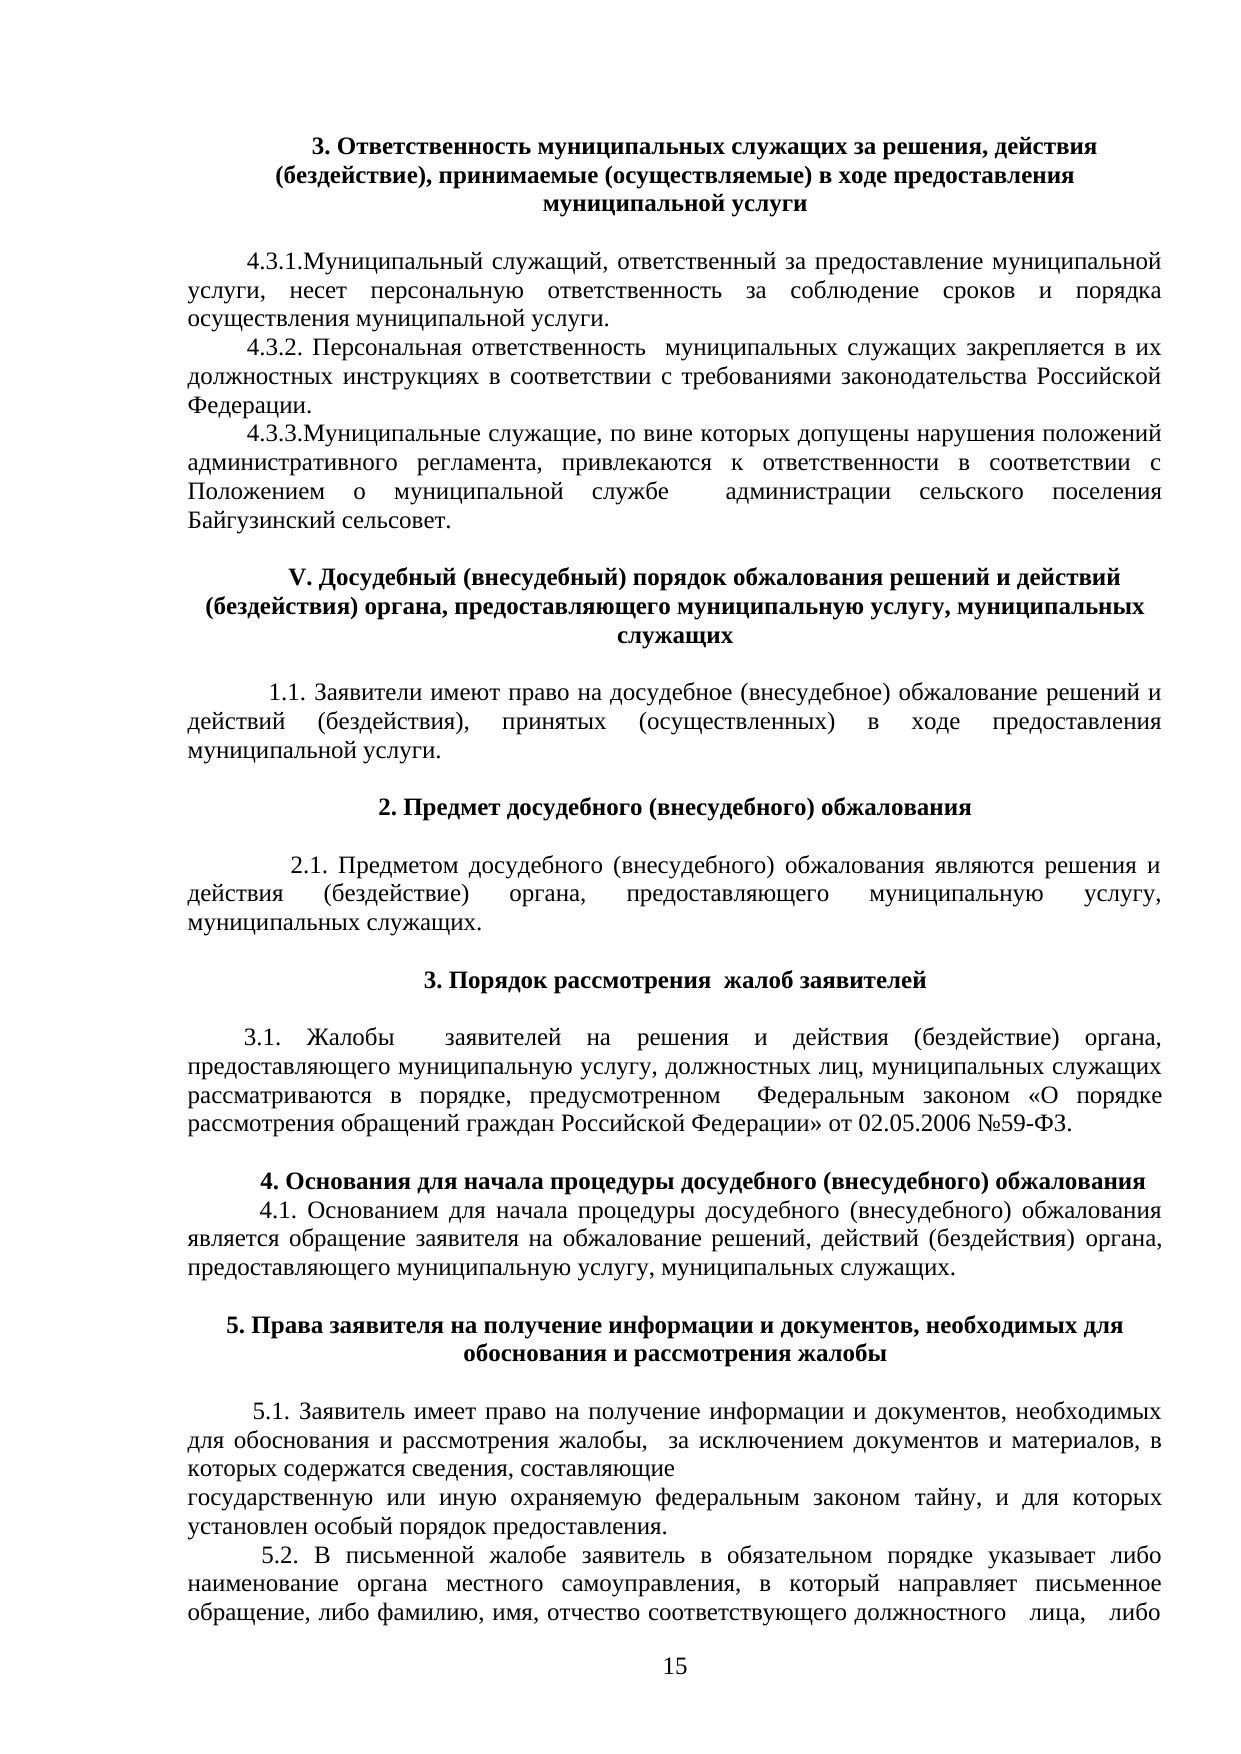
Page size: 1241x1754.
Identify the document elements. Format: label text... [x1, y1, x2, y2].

text 1.1. Заявители имеют право на досудебное (внесудебное) обжалование решений и действий (бездействия), принятых (осуществленных) в ходе предоставления муниципальной услуги. [187, 677, 1162, 763]
text государственную или иную охраняемую федеральным законом тайну, и для которых установлен особый порядок предоставления. [187, 1482, 1162, 1540]
text 4.3.1.Муниципальный служащий, ответственный за предоставление муниципальной услуги, несет персональную ответственность за соблюдение сроков и порядка осуществления муниципальной услуги. [187, 246, 1162, 332]
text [187, 1540, 1162, 1626]
text 3. Порядок рассмотрения жалоб заявителей [187, 965, 1162, 993]
text 3.1. Жалобы заявителей на решения и действия (бездействие) органа, предоставляющего муниципальную услугу, должностных лиц, муниципальных служащих рассматриваются в порядке, предусмотренном Федеральным законом «О порядке рассмотрения обращений граждан Российской Федерации» от 02.05.2006 №59-ФЗ. [187, 1022, 1162, 1137]
text V. Досудебный (внесудебный) порядок обжалования решений и действий (бездействия) органа, предоставляющего муниципальную услугу, муниципальных служащих [187, 562, 1162, 648]
text 4. Основания для начала процедуры досудебного (внесудебного) обжалования [187, 1166, 1162, 1195]
text 4.3.2. Персональная ответственность муниципальных служащих закрепляется в их должностных инструкциях в соответствии с требованиями законодательства Российской Федерации. [187, 332, 1162, 418]
text 5.1. Заявитель имеет право на получение информации и документов, необходимых для обоснования и рассмотрения жалобы, за исключением документов и материалов, в которых содержатся сведения, составляющие [187, 1396, 1162, 1482]
text 2.1. Предметом досудебного (внесудебного) обжалования являются решения и действия (бездействие) органа, предоставляющего муниципальную услугу, муниципальных служащих. [187, 850, 1162, 936]
text 2. Предмет досудебного (внесудебного) обжалования [187, 792, 1162, 821]
text 4.1. Основанием для начала процедуры досудебного (внесудебного) обжалования является обращение заявителя на обжалование решений, действий (бездействия) органа, предоставляющего муниципальную услугу, муниципальных служащих. [187, 1195, 1162, 1281]
text 3. Ответственность муниципальных служащих за решения, действия (бездействие), принимаемые (осуществляемые) в ходе предоставления муниципальной услуги [187, 131, 1162, 217]
text 5. Права заявителя на получение информации и документов, необходимых для обоснования и рассмотрения жалобы [187, 1310, 1162, 1367]
text 4.3.3.Муниципальные служащие, по вине которых допущены нарушения положений административного регламента, привлекаются к ответственности в соответствии с Положением о муниципальной службе администрации сельского поселения Байгузинский сельсовет. [187, 418, 1162, 533]
